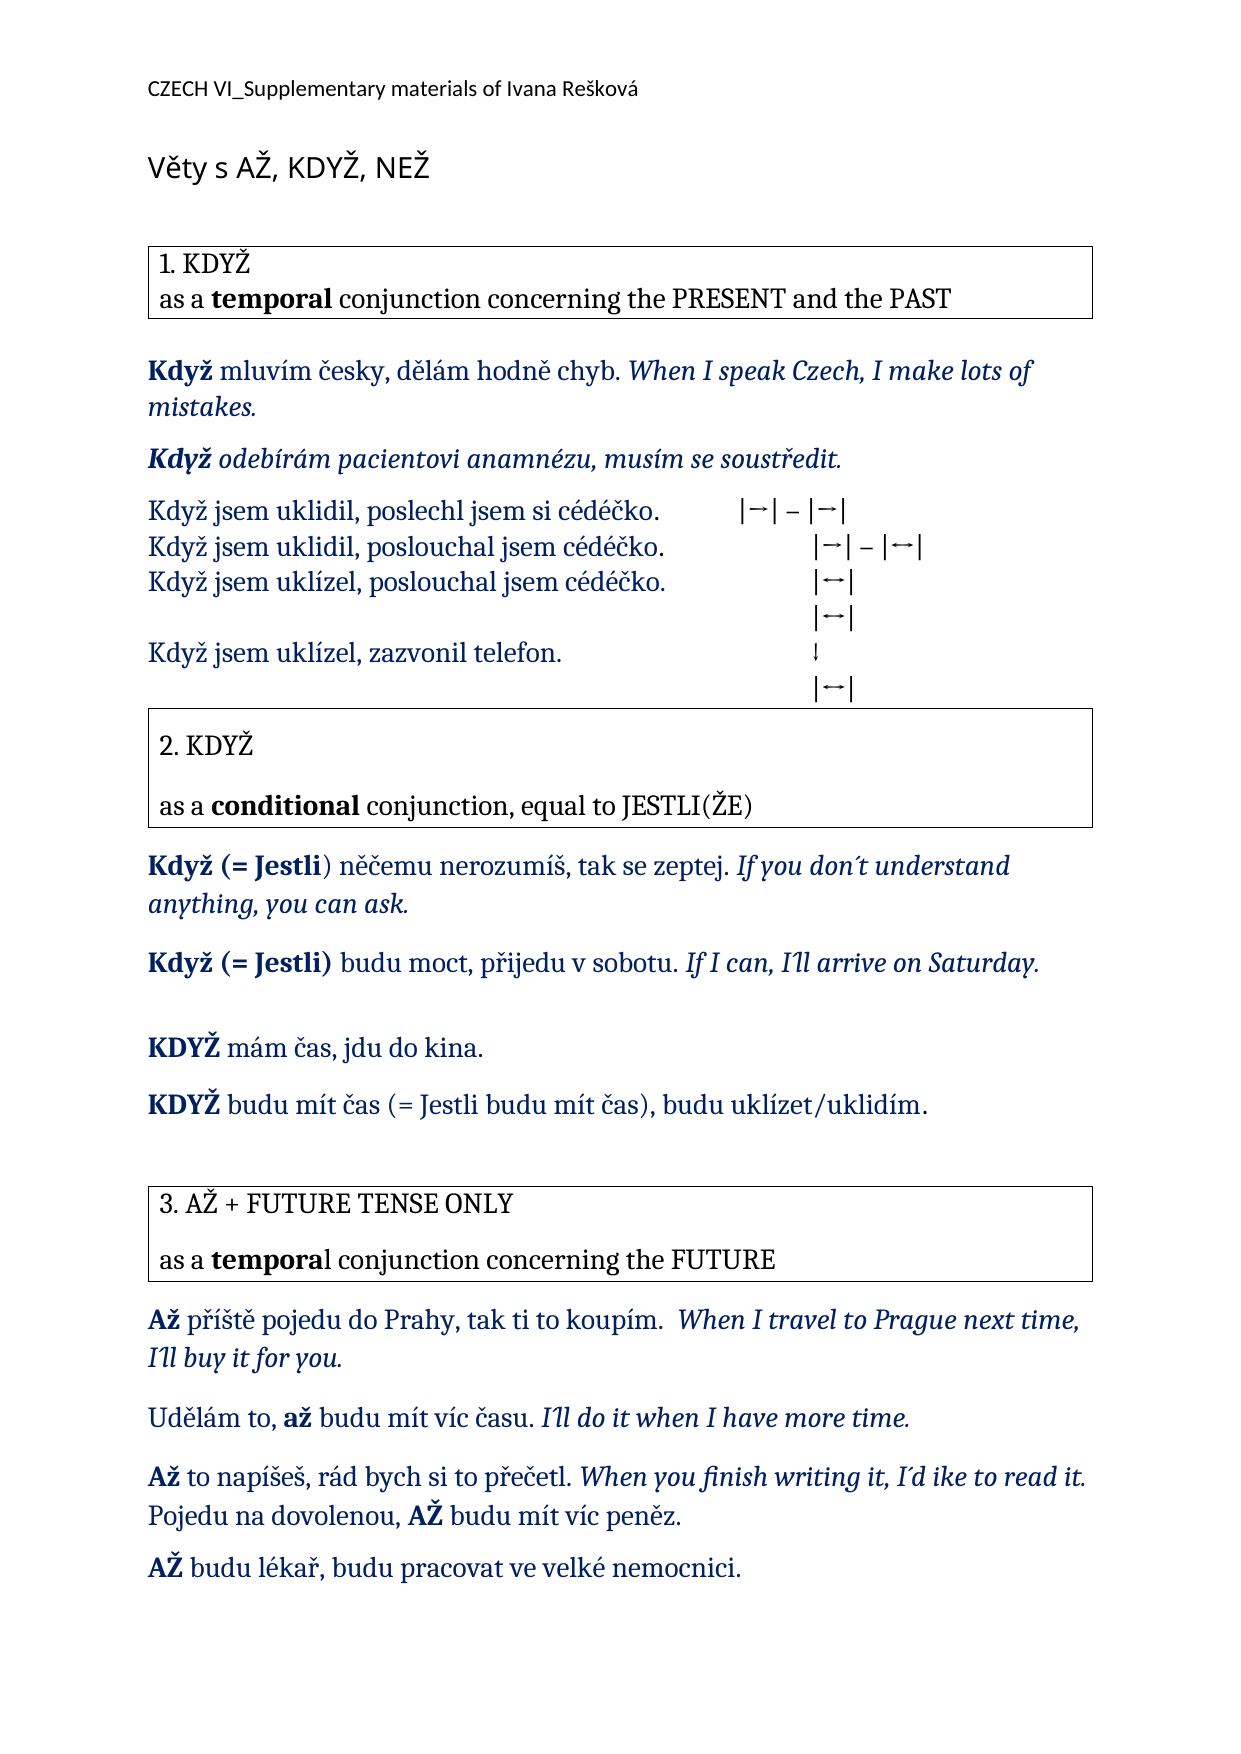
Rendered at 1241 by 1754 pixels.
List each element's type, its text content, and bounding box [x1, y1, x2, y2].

text Když jsem uklidil, poslechl jsem si cédéčko. |→| – |→| [148, 494, 1093, 528]
text Když odebírám pacientovi anamnézu, musím se soustředit. [148, 442, 1093, 476]
text Pojedu na dovolenou, AŽ budu mít víc peněz. [148, 1499, 1093, 1532]
subtitle KDYŽ budu mít čas (= Jestli budu mít čas), budu uklízet/uklidím. [148, 1088, 1093, 1121]
text Když jsem uklidil, poslouchal jsem cédéčko. |→| – |↔| [148, 530, 1093, 563]
table_header 2. KDYŽ as a conditional conjunction, equal to JESTLI(ŽE) [149, 709, 1092, 827]
text Když mluvím česky, dělám hodně chyb. When I speak Czech, I make lots of mistakes. [148, 354, 1093, 423]
text AŽ budu lékař, budu pracovat ve velké nemocnici. [148, 1551, 1093, 1585]
subtitle Až příště pojedu do Prahy, tak ti to koupím. When I travel to Prague next time, I´ll buy it for you. [148, 1303, 1093, 1375]
text Když jsem uklízel, zazvonil telefon. ↓ [148, 636, 1093, 670]
text Věty s AŽ, KDYŽ, NEŽ [148, 148, 1093, 187]
text |↔| [148, 601, 1093, 634]
subtitle Když (= Jestli) budu moct, přijedu v sobotu. If I can, I´ll arrive on Saturday. [148, 947, 1093, 980]
subtitle Až to napíšeš, rád bych si to přečetl. When you finish writing it, I´d ike to read it. [148, 1460, 1093, 1494]
subtitle Když (= Jestli) něčemu nerozumíš, tak se zeptej. If you don´t understand anything, you can ask. [148, 849, 1093, 921]
text KDYŽ mám čas, jdu do kina. [148, 1031, 1093, 1065]
text |↔| [738, 672, 1093, 705]
table_header 3. AŽ + FUTURE TENSE ONLY as a temporal conjunction concerning the FUTURE [149, 1187, 1092, 1281]
text Když jsem uklízel, poslouchal jsem cédéčko. |↔| [148, 565, 1093, 599]
subtitle Udělám to, až budu mít víc času. I´ll do it when I have more time. [148, 1401, 1093, 1434]
table_header 1. KDYŽ as a temporal conjunction concerning the PRESENT and the PAST [149, 247, 1092, 318]
